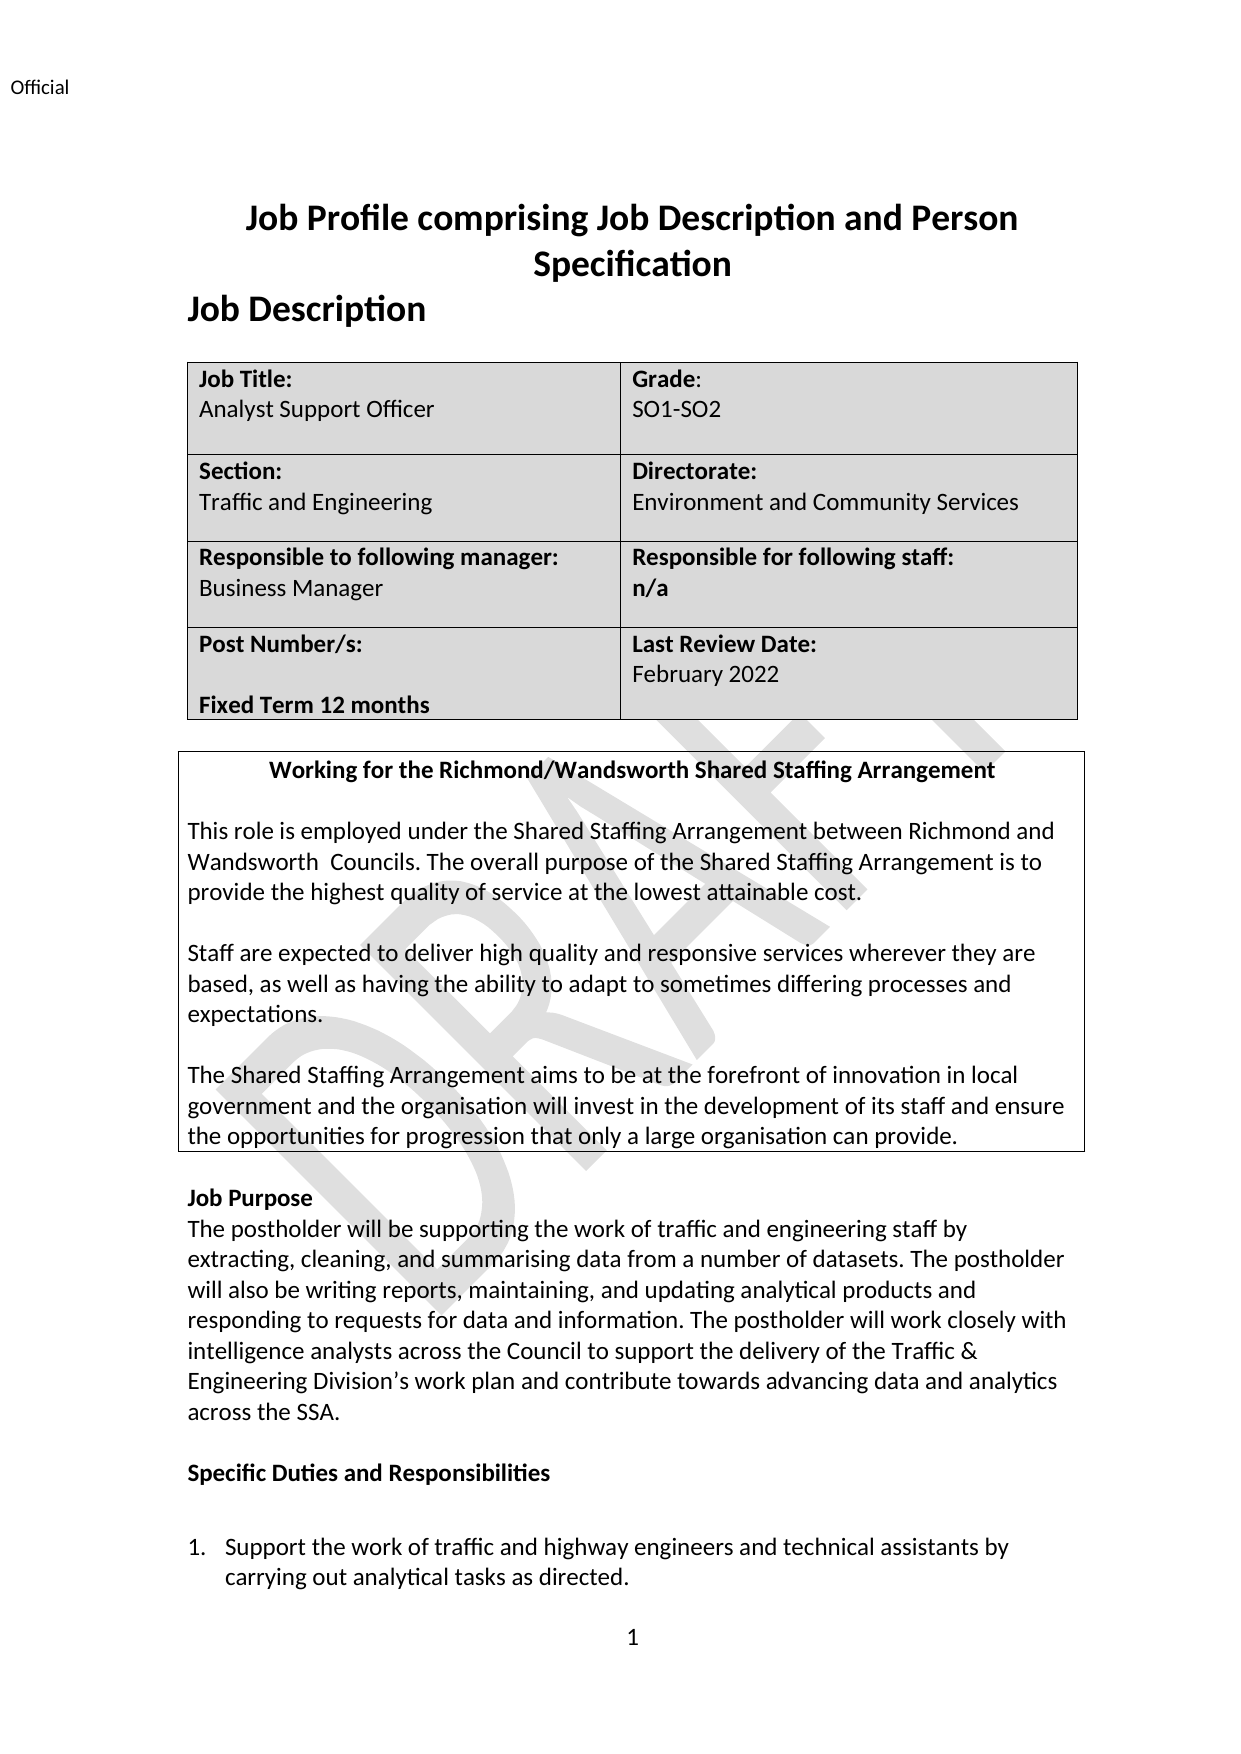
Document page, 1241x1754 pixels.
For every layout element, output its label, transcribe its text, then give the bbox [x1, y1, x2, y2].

text Staff are expected to deliver high quality and responsive services wherever they are based, as well as having the ability to adapt to sometimes differing processes and expectations. [187, 937, 1078, 1029]
table_cell Last Review Date: February 2022 [621, 628, 1077, 719]
list Support the work of traffic and highway engineers and technical assistants by carrying out analytical tasks as directed. [187, 1531, 1078, 1592]
table_cell Responsible to following manager: Business Manager [188, 542, 620, 627]
text Job Purpose [187, 1182, 1078, 1213]
text Job Description [187, 285, 1078, 331]
table_cell Directorate: Environment and Community Services [621, 455, 1077, 541]
table_header Grade: SO1-SO2 [621, 363, 1077, 454]
text The Shared Staffing Arrangement aims to be at the forefront of innovation in local government and the organisation will invest in the development of its staff and ensure the opportunities for progression that only a large organisation can provide. [179, 1056, 1084, 1151]
table_cell Post Number/s: Fixed Term 12 months [188, 628, 620, 719]
table_cell Responsible for following staff: n/a [621, 542, 1077, 627]
text Specific Duties and Responsibilities [187, 1457, 1078, 1488]
text The postholder will be supporting the work of traffic and engineering staff by extracting, cleaning, and summarising data from a number of datasets. The postholder will also be writing reports, maintaining, and updating analytical products and responding to requests for data and information. The postholder will work closely with intelligence analysts across the Council to support the delivery of the Traffic & Engineering Division’s work plan and contribute towards advancing data and analytics across the SSA. [187, 1213, 1078, 1427]
table_header Job Title: Analyst Support Officer [188, 363, 620, 454]
table_cell Section: Traffic and Engineering [188, 455, 620, 541]
text This role is employed under the Shared Staffing Arrangement between Richmond and Wandsworth Councils. The overall purpose of the Shared Staffing Arrangement is to provide the highest quality of service at the lowest attainable cost. [187, 815, 1078, 907]
text Working for the Richmond/Wandsworth Shared Staffing Arrangement [179, 752, 1084, 784]
text Job Profile comprising Job Description and Person Specification [187, 194, 1078, 285]
